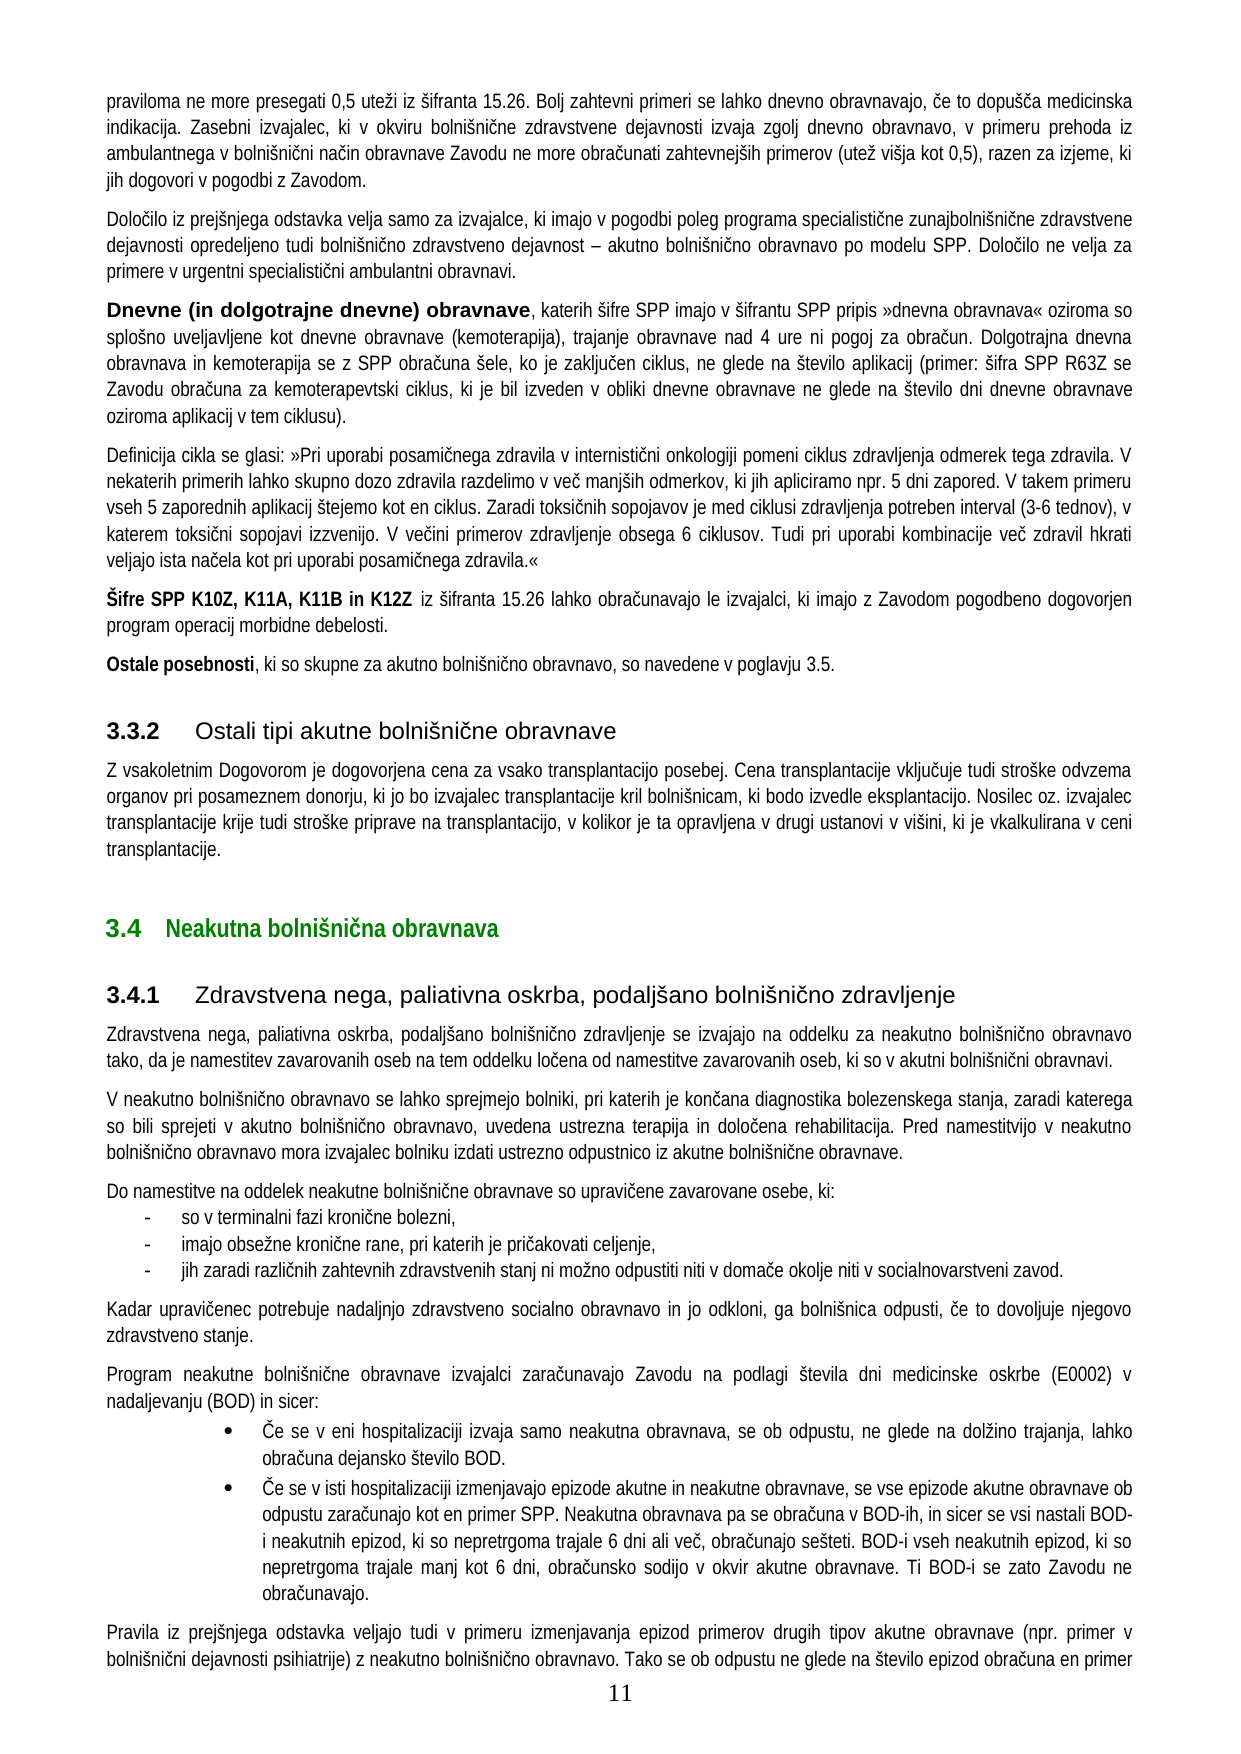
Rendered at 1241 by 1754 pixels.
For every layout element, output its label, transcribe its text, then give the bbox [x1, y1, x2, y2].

text Šifre SPP K10Z, K11A, K11B in K12Z iz šifranta 15.26 lahko obračunavajo le izvajalci, ki imajo z Zavodom pogodbeno dogovorjen program operacij morbidne debelosti. [106, 587, 1134, 637]
subtitle Ostali tipi akutne bolnišnične obravnave [106, 716, 1134, 745]
subtitle Neakutna bolnišnična obravnava [105, 913, 1134, 943]
text so v terminalni fazi kronične bolezni, [144, 1205, 1134, 1229]
subtitle Zdravstvena nega, paliativna oskrba, podaljšano bolnišnično zdravljenje [106, 980, 1134, 1009]
text Program neakutne bolnišnične obravnave izvajalci zaračunavajo Zavodu na podlagi števila dni medicinske oskrbe (E0002) v nadaljevanju (BOD) in sicer: [106, 1362, 1134, 1412]
text Če se v isti hospitalizaciji izmenjavajo epizode akutne in neakutne obravnave, se vse epizode akutne obravnave ob odpustu zaračunajo kot en primer SPP. Neakutna obravnava pa se obračuna v BOD-ih, in sicer se vsi nastali BOD-i neakutnih epizod, ki so nepretrgoma trajale 6 dni ali več, obračunajo sešteti. BOD-i vseh neakutnih epizod, ki so nepretrgoma trajale manj kot 6 dni, obračunsko sodijo v okvir akutne obravnave. Ti BOD-i se zato Zavodu ne obračunavajo. [224, 1476, 1134, 1605]
text Do namestitve na oddelek neakutne bolnišnične obravnave so upravičene zavarovane osebe, ki: [106, 1179, 1134, 1203]
text jih zaradi različnih zahtevnih zdravstvenih stanj ni možno odpustiti niti v domače okolje niti v socialnovarstveni zavod. [144, 1258, 1134, 1282]
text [106, 89, 1134, 192]
text Z vsakoletnim Dogovorom je dogovorjena cena za vsako transplantacijo posebej. Cena transplantacije vključuje tudi stroške odvzema organov pri posameznem donorju, ki jo bo izvajalec transplantacije kril bolnišnicam, ki bodo izvedle eksplantacijo. Nosilec oz. izvajalec transplantacije krije tudi stroške priprave na transplantacijo, v kolikor je ta opravljena v drugi ustanovi v višini, ki je vkalkulirana v ceni transplantacije. [106, 757, 1134, 861]
text Določilo iz prejšnjega odstavka velja samo za izvajalce, ki imajo v pogodbi poleg programa specialistične zunajbolnišnične zdravstvene dejavnosti opredeljeno tudi bolnišnično zdravstveno dejavnost – akutno bolnišnično obravnavo po modelu SPP. Določilo ne velja za primere v urgentni specialistični ambulantni obravnavi. [106, 207, 1134, 283]
text Definicija cikla se glasi: »Pri uporabi posamičnega zdravila v internistični onkologiji pomeni ciklus zdravljenja odmerek tega zdravila. V nekaterih primerih lahko skupno dozo zdravila razdelimo v več manjših odmerkov, ki jih apliciramo npr. 5 dni zapored. V takem primeru vseh 5 zaporednih aplikacij štejemo kot en ciklus. Zaradi toksičnih sopojavov je med ciklusi zdravljenja potreben interval (3-6 tednov), v katerem toksični sopojavi izzvenijo. V večini primerov zdravljenje obsega 6 ciklusov. Tudi pri uporabi kombinacije več zdravil hkrati veljajo ista načela kot pri uporabi posamičnega zdravila.« [106, 442, 1134, 572]
text Dnevne (in dolgotrajne dnevne) obravnave, katerih šifre SPP imajo v šifrantu SPP pripis »dnevna obravnava« oziroma so splošno uveljavljene kot dnevne obravnave (kemoterapija), trajanje obravnave nad 4 ure ni pogoj za obračun. Dolgotrajna dnevna obravnava in kemoterapija se z SPP obračuna šele, ko je zaključen ciklus, ne glede na število aplikacij (primer: šifra SPP R63Z se Zavodu obračuna za kemoterapevtski ciklus, ki je bil izveden v obliki dnevne obravnave ne glede na število dni dnevne obravnave oziroma aplikacij v tem ciklusu). [106, 298, 1134, 428]
text Zdravstvena nega, paliativna oskrba, podaljšano bolnišnično zdravljenje se izvajajo na oddelku za neakutno bolnišnično obravnavo tako, da je namestitev zavarovanih oseb na tem oddelku ločena od namestitve zavarovanih oseb, ki so v akutni bolnišnični obravnavi. [106, 1022, 1134, 1072]
text V neakutno bolnišnično obravnavo se lahko sprejmejo bolniki, pri katerih je končana diagnostika bolezenskega stanja, zaradi katerega so bili sprejeti v akutno bolnišnično obravnavo, uvedena ustrezna terapija in določena rehabilitacija. Pred namestitvijo v neakutno bolnišnično obravnavo mora izvajalec bolniku izdati ustrezno odpustnico iz akutne bolnišnične obravnave. [106, 1087, 1134, 1164]
text Ostale posebnosti, ki so skupne za akutno bolnišnično obravnavo, so navedene v poglavju 3.5. [106, 652, 1134, 676]
text imajo obsežne kronične rane, pri katerih je pričakovati celjenje, [144, 1232, 1134, 1256]
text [106, 1620, 1134, 1671]
text Če se v eni hospitalizaciji izvaja samo neakutna obravnava, se ob odpustu, ne glede na dolžino trajanja, lahko obračuna dejansko število BOD. [224, 1419, 1134, 1469]
text Kadar upravičenec potrebuje nadaljnjo zdravstveno socialno obravnavo in jo odkloni, ga bolnišnica odpusti, če to dovoljuje njegovo zdravstveno stanje. [106, 1297, 1134, 1347]
